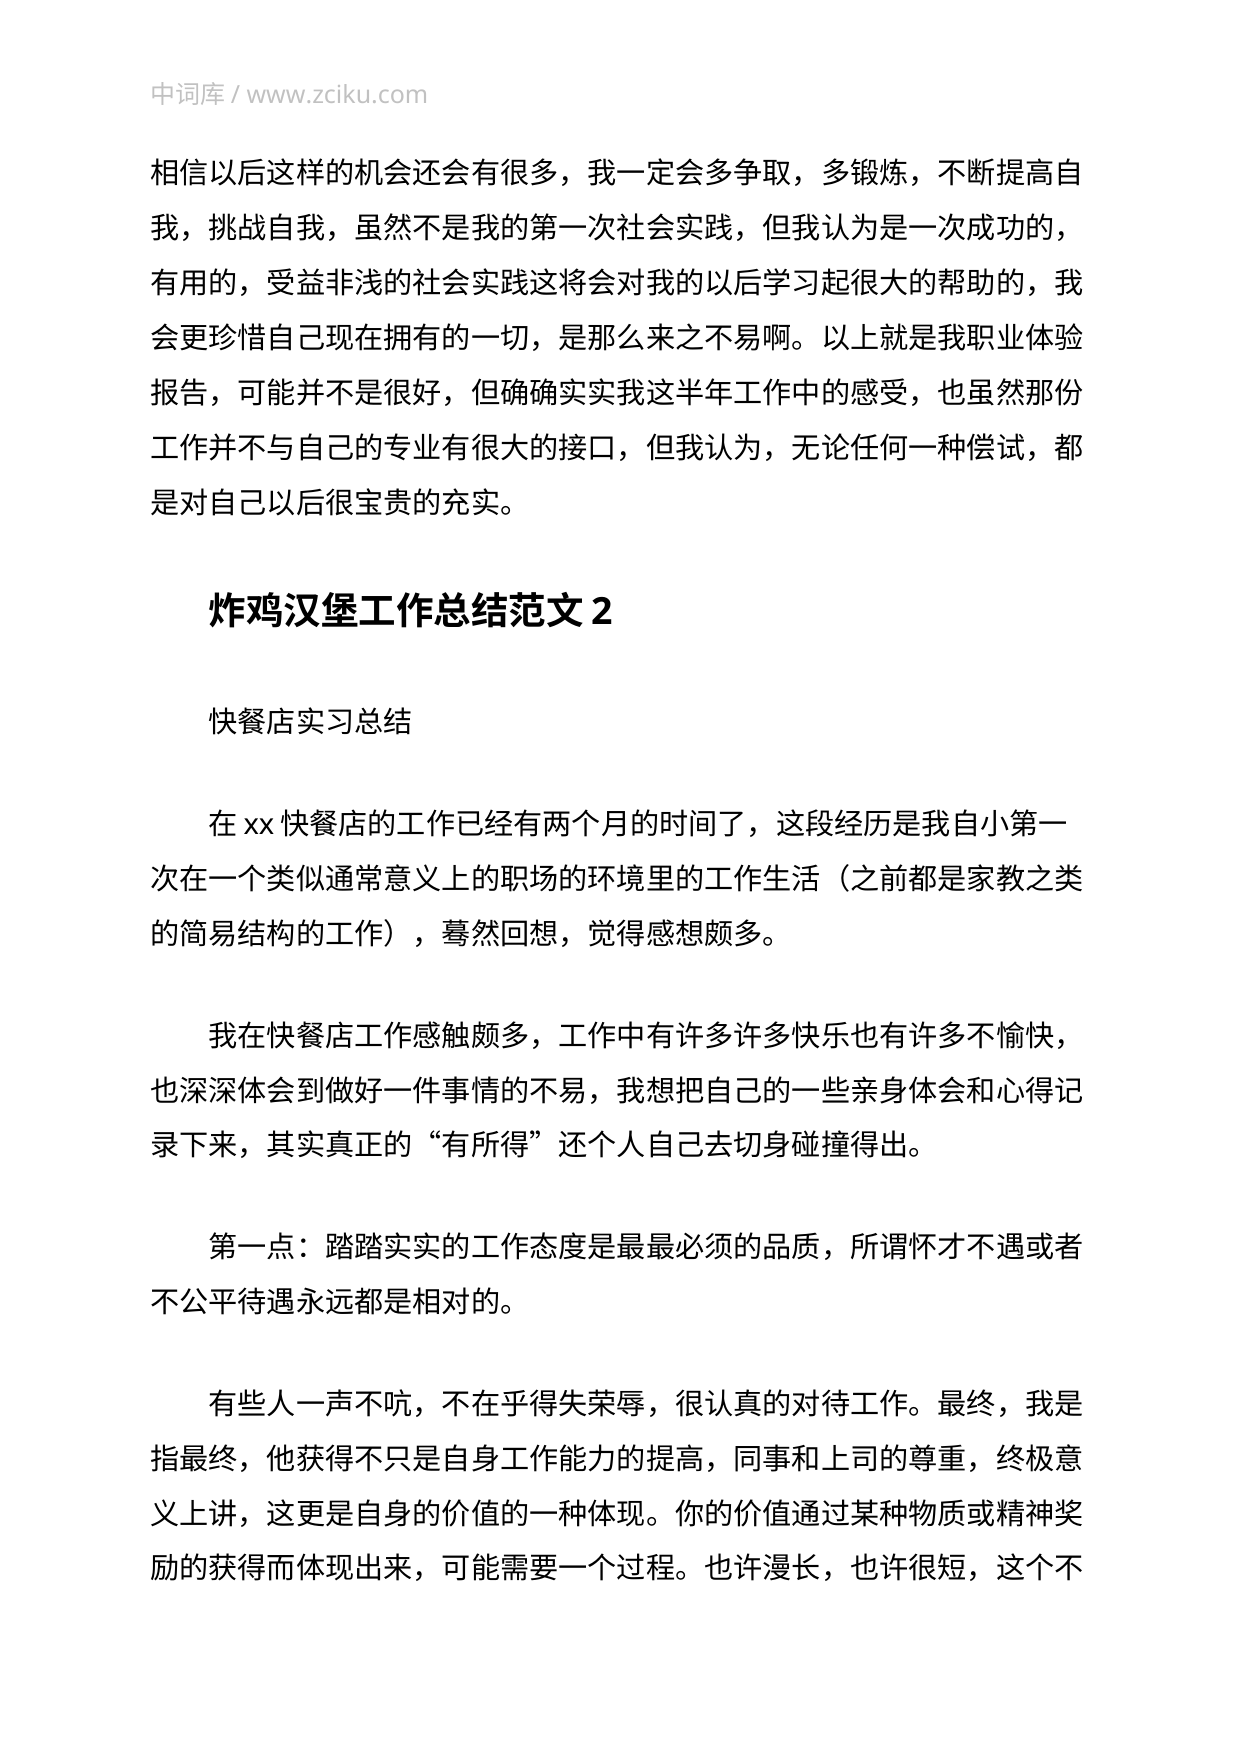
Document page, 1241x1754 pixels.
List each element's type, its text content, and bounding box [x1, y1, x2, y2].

text 在xx快餐店的工作已经有两个月的时间了，这段经历是我自小第一次在一个类似通常意义上的职场的环境里的工作生活（之前都是家教之类的简易结构的工作），蓦然回想，觉得感想颇多。 [150, 801, 1090, 953]
text 炸鸡汉堡工作总结范文2 [150, 581, 1090, 636]
text 快餐店实习总结 [150, 699, 1090, 741]
text 第一点：踏踏实实的工作态度是最最必须的品质，所谓怀才不遇或者不公平待遇永远都是相对的。 [150, 1224, 1090, 1321]
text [150, 1380, 1090, 1587]
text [150, 150, 1090, 522]
text 我在快餐店工作感触颇多，工作中有许多许多快乐也有许多不愉快，也深深体会到做好一件事情的不易，我想把自己的一些亲身体会和心得记录下来，其实真正的“有所得”还个人自己去切身碰撞得出。 [150, 1012, 1090, 1164]
